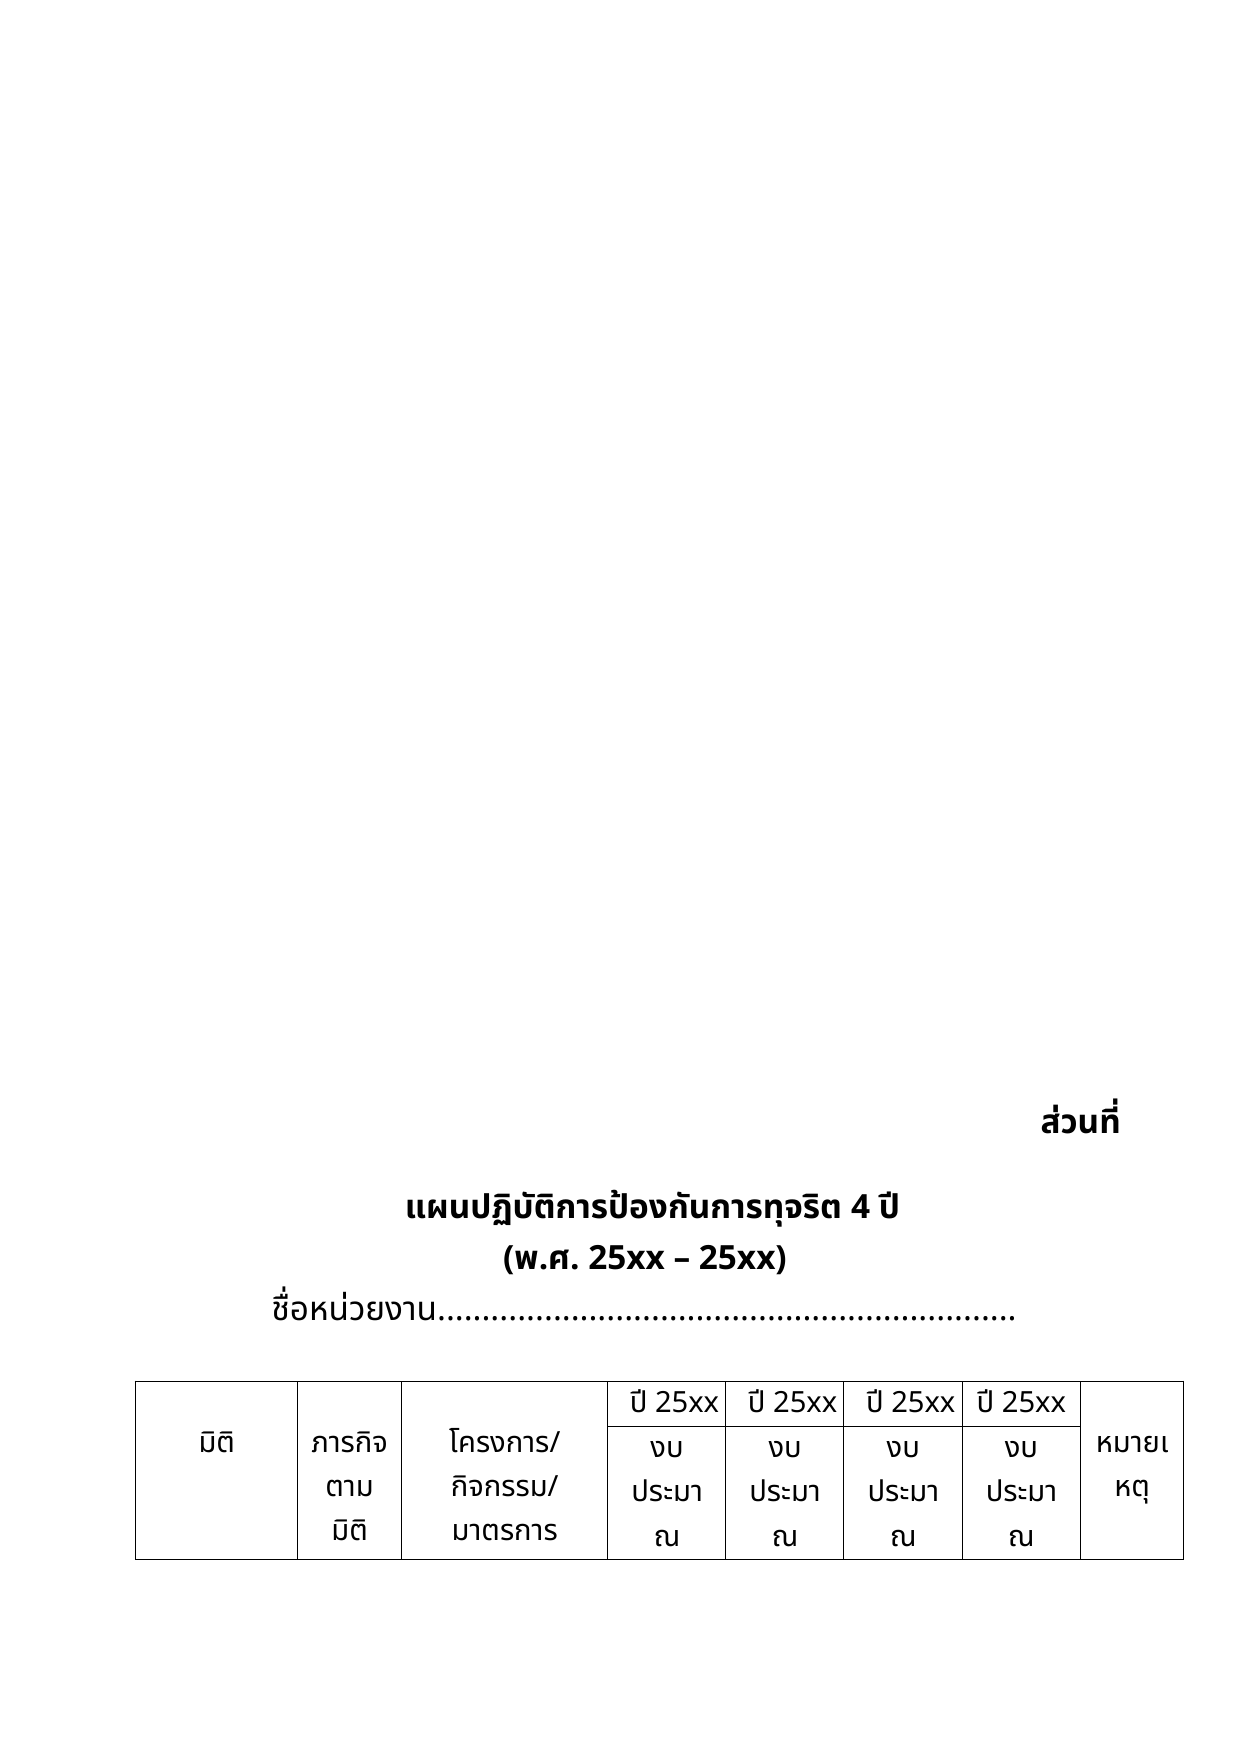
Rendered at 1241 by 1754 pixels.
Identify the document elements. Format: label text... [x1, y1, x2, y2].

table_header หมายเหตุ [1081, 1382, 1183, 1559]
table_cell งบประมาณ (บาท) [608, 1427, 725, 1559]
table_header ปี 25xx [963, 1382, 1080, 1426]
table_cell งบประมาณ (บาท) [963, 1427, 1080, 1559]
table_header ปี 25xx [726, 1382, 843, 1426]
table_header ภารกิจตามมิติ [298, 1382, 401, 1559]
table_header ปี 25xx [844, 1382, 962, 1426]
table_cell งบประมาณ (บาท) [844, 1427, 962, 1559]
table_cell งบประมาณ (บาท) [726, 1427, 843, 1559]
text (พ.ศ. 25xx – 25xx) [150, 1234, 1139, 1284]
table_header มิติ [136, 1382, 297, 1559]
text ชื่อหน่วยงาน................................................................. [150, 1284, 1139, 1335]
table_header ปี 25xx [608, 1382, 725, 1426]
table_header โครงการ/กิจกรรม/มาตรการ [402, 1382, 607, 1559]
text แผนปฏิบัติการป้องกันการทุจริต 4 ปี [150, 1183, 1154, 1234]
